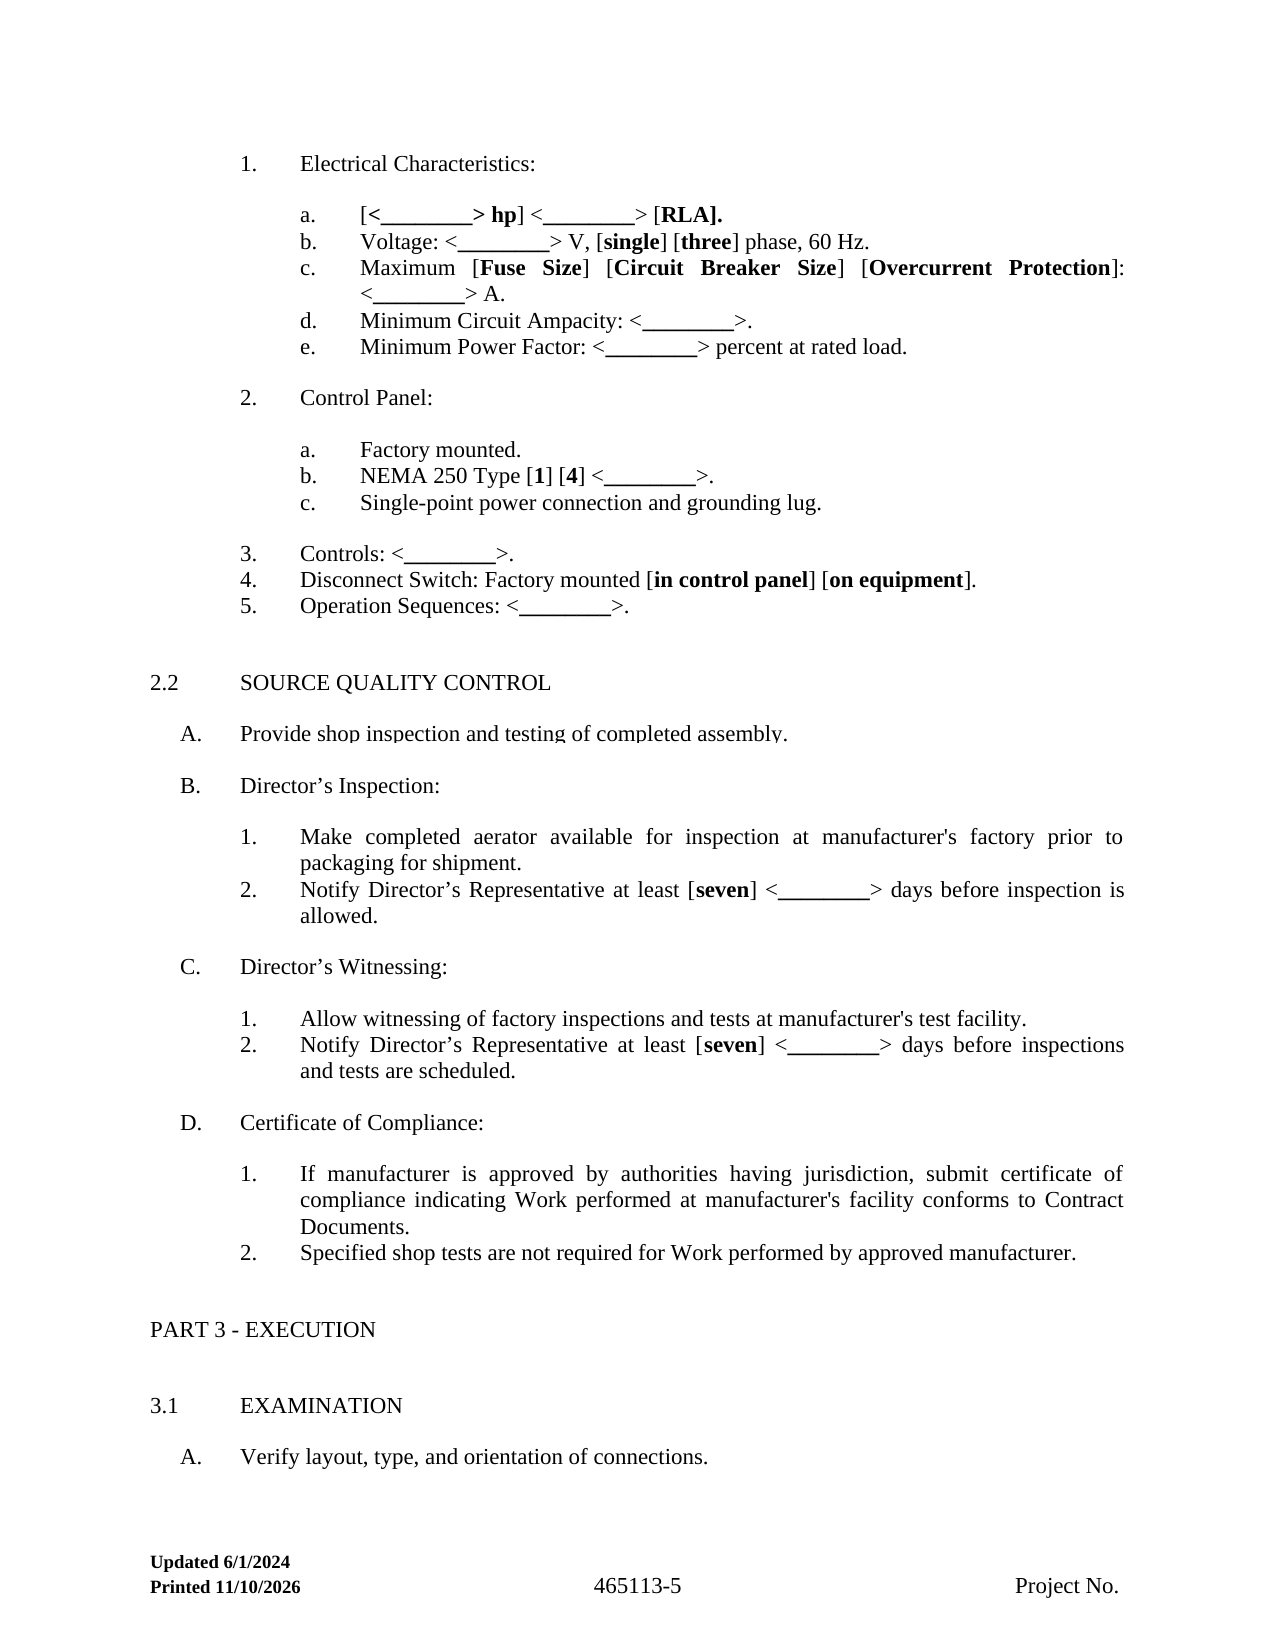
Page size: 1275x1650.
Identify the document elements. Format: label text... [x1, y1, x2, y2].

text If manufacturer is approved by authorities having jurisdiction, submit certificate of compliance indicating Work performed at manufacturer's facility conforms to Contract Documents. [240, 1160, 1125, 1239]
text Director’s Inspection: [180, 772, 1125, 798]
text Factory mounted. [300, 436, 1125, 462]
text Voltage: <________> V, [single] [three] phase, 60 Hz. [300, 228, 1125, 254]
text SOURCE QUALITY CONTROL [150, 669, 1125, 695]
text Minimum Power Factor: <________> percent at rated load. [300, 333, 1125, 359]
text Minimum Circuit Ampacity: <________>. [300, 307, 1125, 333]
text Operation Sequences: <________>. [240, 593, 1125, 619]
text NEMA 250 Type [1] [4] <________>. [300, 462, 1125, 488]
text Make completed aerator available for inspection at manufacturer's factory prior to packaging for shipment. [240, 823, 1125, 876]
text EXECUTION [150, 1316, 1125, 1342]
text Controls: <________>. [240, 540, 1125, 566]
text [<________> hp] <________> [RLA]. [300, 201, 1125, 228]
text Provide shop inspection and testing of completed assembly. [180, 720, 1125, 743]
text Verify layout, type, and orientation of connections. [180, 1443, 1125, 1470]
text Notify Director’s Representative at least [seven] <________> days before inspections and tests are scheduled. [240, 1031, 1125, 1080]
text Maximum [Fuse Size] [Circuit Breaker Size] [Overcurrent Protection]: <________> A. [300, 254, 1125, 307]
text EXAMINATION [150, 1392, 1125, 1418]
text Specified shop tests are not required for Work performed by approved manufacturer. [240, 1239, 1125, 1266]
text Electrical Characteristics: [240, 150, 1125, 176]
text Certificate of Compliance: [180, 1109, 1125, 1135]
text Notify Director’s Representative at least [seven] <________> days before inspection is allowed. [240, 876, 1125, 928]
text Allow witnessing of factory inspections and tests at manufacturer's test facility. [240, 1005, 1125, 1031]
text Director’s Witnessing: [180, 953, 1125, 980]
text Single-point power connection and grounding lug. [300, 488, 1125, 515]
text Disconnect Switch: Factory mounted [in control panel] [on equipment]. [240, 566, 1125, 593]
text Control Panel: [240, 384, 1125, 411]
